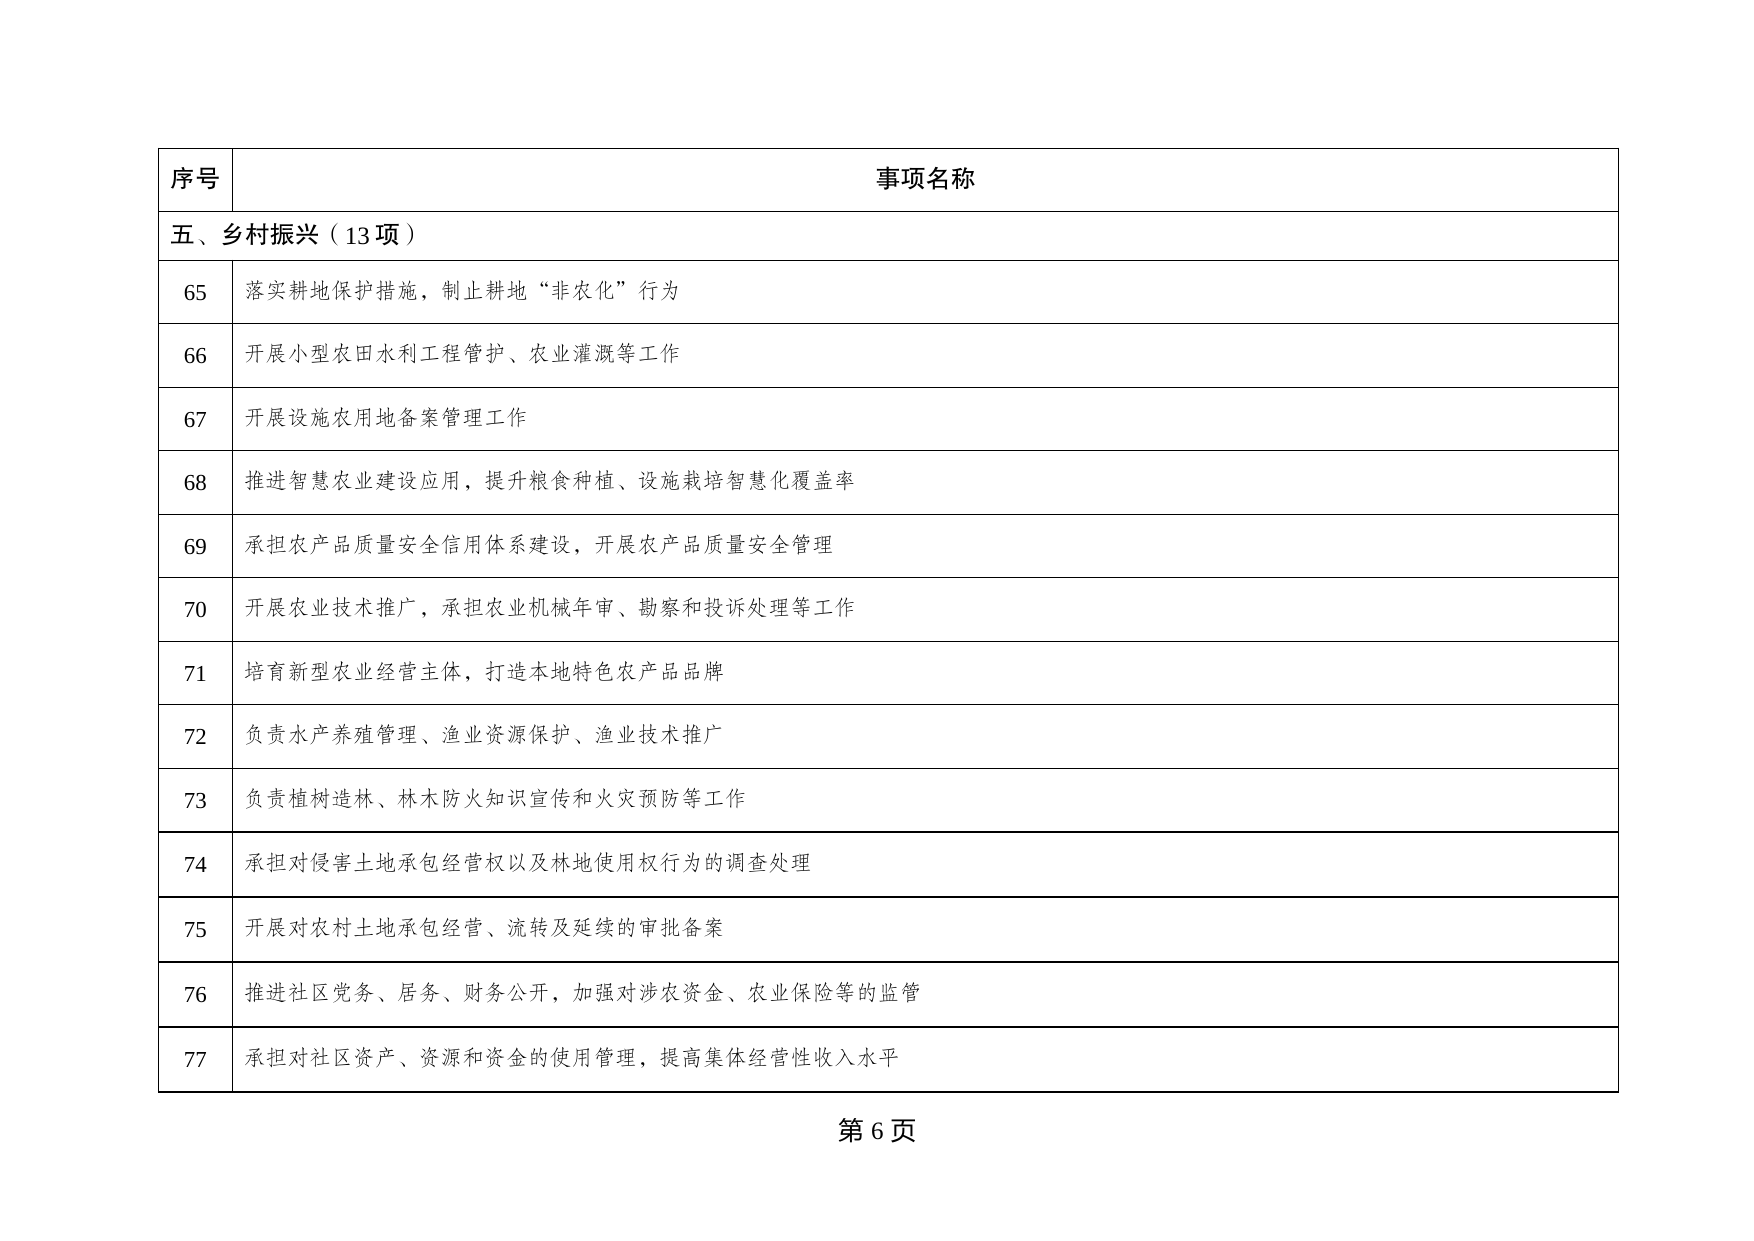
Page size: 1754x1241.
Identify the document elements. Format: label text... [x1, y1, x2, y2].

table_cell 五、乡村振兴（13项） [159, 212, 1618, 259]
table_cell 负责植树造林、林木防火知识宣传和火灾预防等工作 [233, 769, 1618, 831]
table_cell 推进社区党务、居务、财务公开，加强对涉农资金、农业保险等的监管 [233, 963, 1618, 1026]
table_cell 65 [159, 261, 232, 323]
table_cell 承担对侵害土地承包经营权以及林地使用权行为的调查处理 [233, 833, 1618, 896]
table_header 事项名称 [233, 149, 1618, 211]
table_cell 开展设施农用地备案管理工作 [233, 388, 1618, 450]
table_cell 承担对社区资产、资源和资金的使用管理，提高集体经营性收入水平 [233, 1028, 1618, 1091]
table_cell 69 [159, 515, 232, 577]
table_cell 推进智慧农业建设应用，提升粮食种植、设施栽培智慧化覆盖率 [233, 451, 1618, 514]
table_cell 负责水产养殖管理、渔业资源保护、渔业技术推广 [233, 705, 1618, 768]
table_cell 71 [159, 642, 232, 704]
table_cell 开展对农村土地承包经营、流转及延续的审批备案 [233, 898, 1618, 961]
table_cell 培育新型农业经营主体，打造本地特色农产品品牌 [233, 642, 1618, 704]
table_cell 67 [159, 388, 232, 450]
table_cell 开展小型农田水利工程管护、农业灌溉等工作 [233, 324, 1618, 387]
table_cell 66 [159, 324, 232, 387]
table_cell 承担农产品质量安全信用体系建设，开展农产品质量安全管理 [233, 515, 1618, 577]
table_cell 74 [159, 833, 232, 896]
table_cell 70 [159, 578, 232, 641]
table_cell 落实耕地保护措施，制止耕地“非农化”行为 [233, 261, 1618, 323]
table_cell 72 [159, 705, 232, 768]
table_cell 68 [159, 451, 232, 514]
table_cell 开展农业技术推广，承担农业机械年审、勘察和投诉处理等工作 [233, 578, 1618, 641]
table_cell 77 [159, 1028, 232, 1091]
table_cell 76 [159, 963, 232, 1026]
table_cell 75 [159, 898, 232, 961]
table_header 序号 [159, 149, 232, 211]
table_cell 73 [159, 769, 232, 831]
